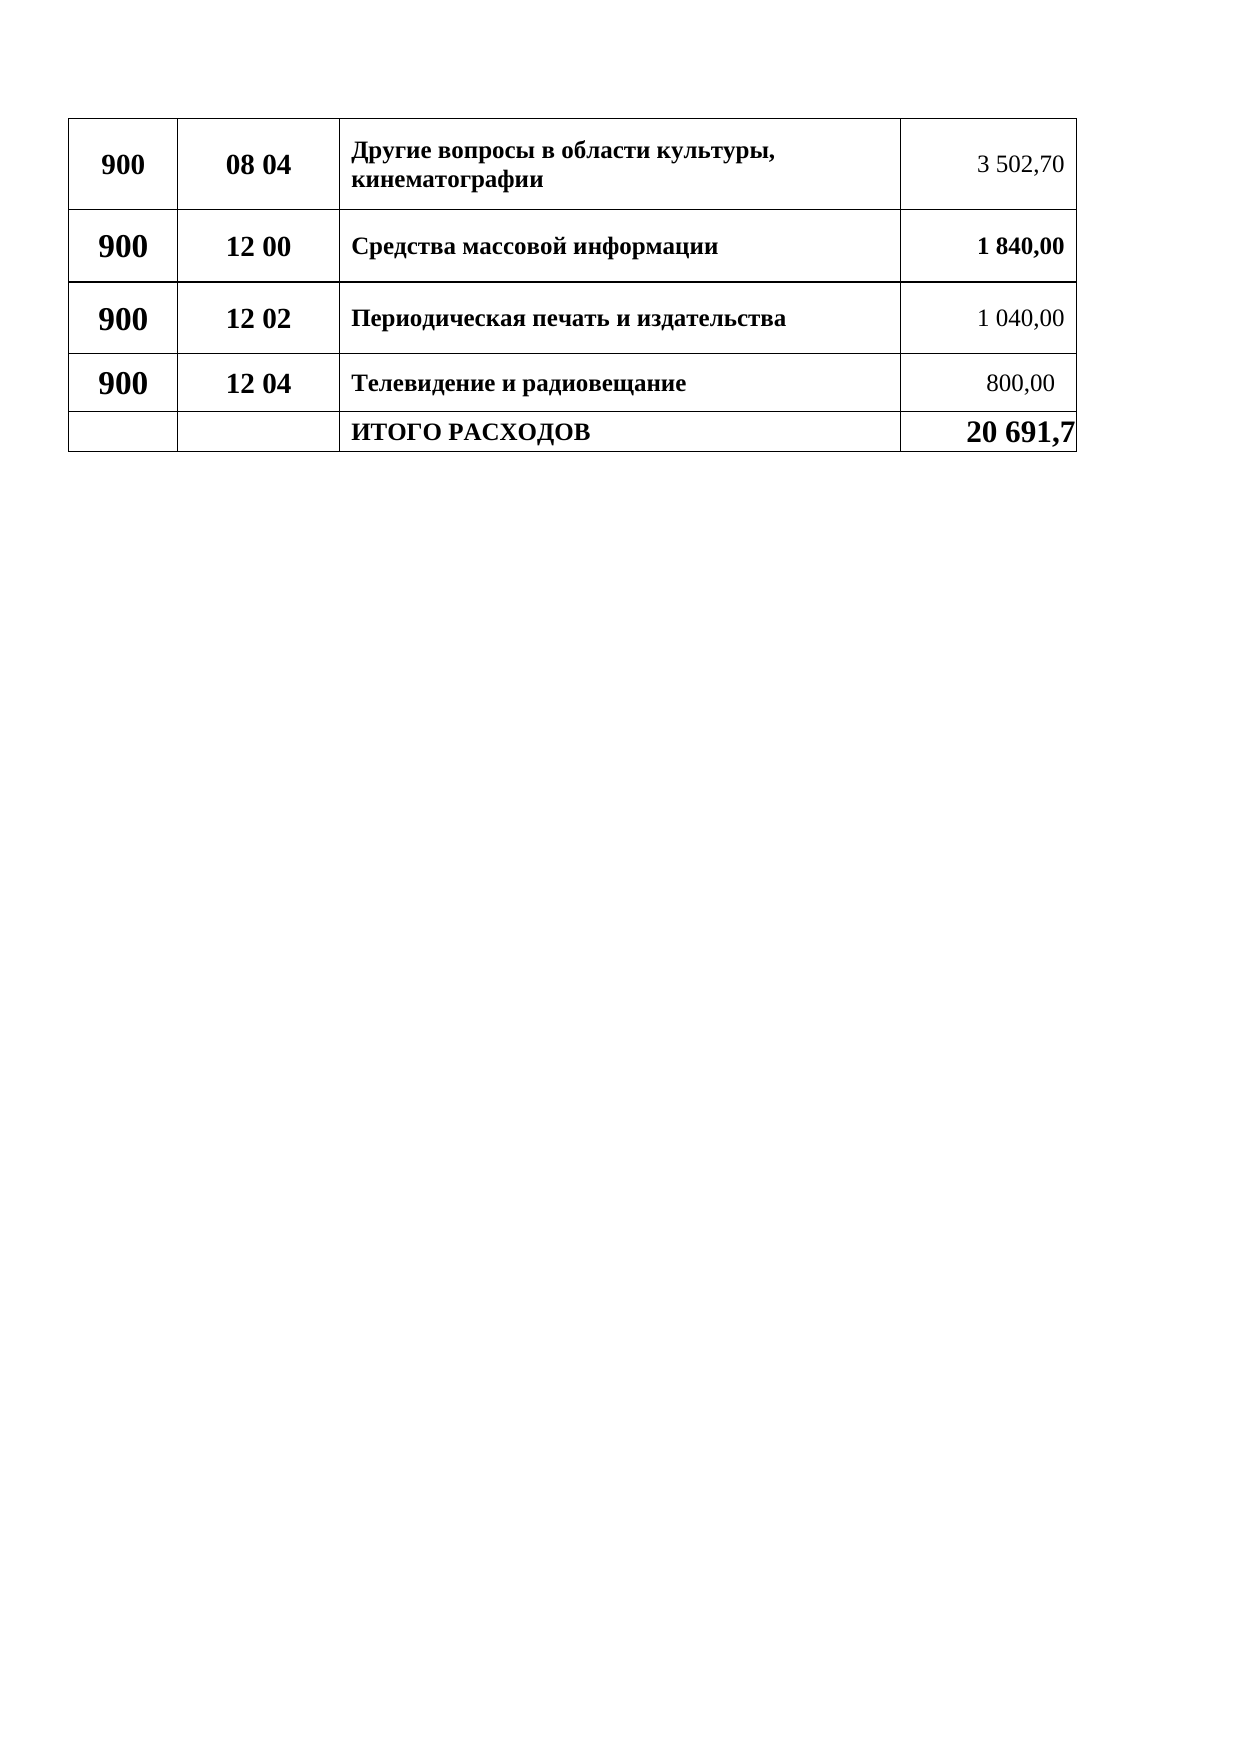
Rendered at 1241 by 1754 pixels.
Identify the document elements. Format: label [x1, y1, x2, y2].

table_header [58, 118, 1077, 1613]
